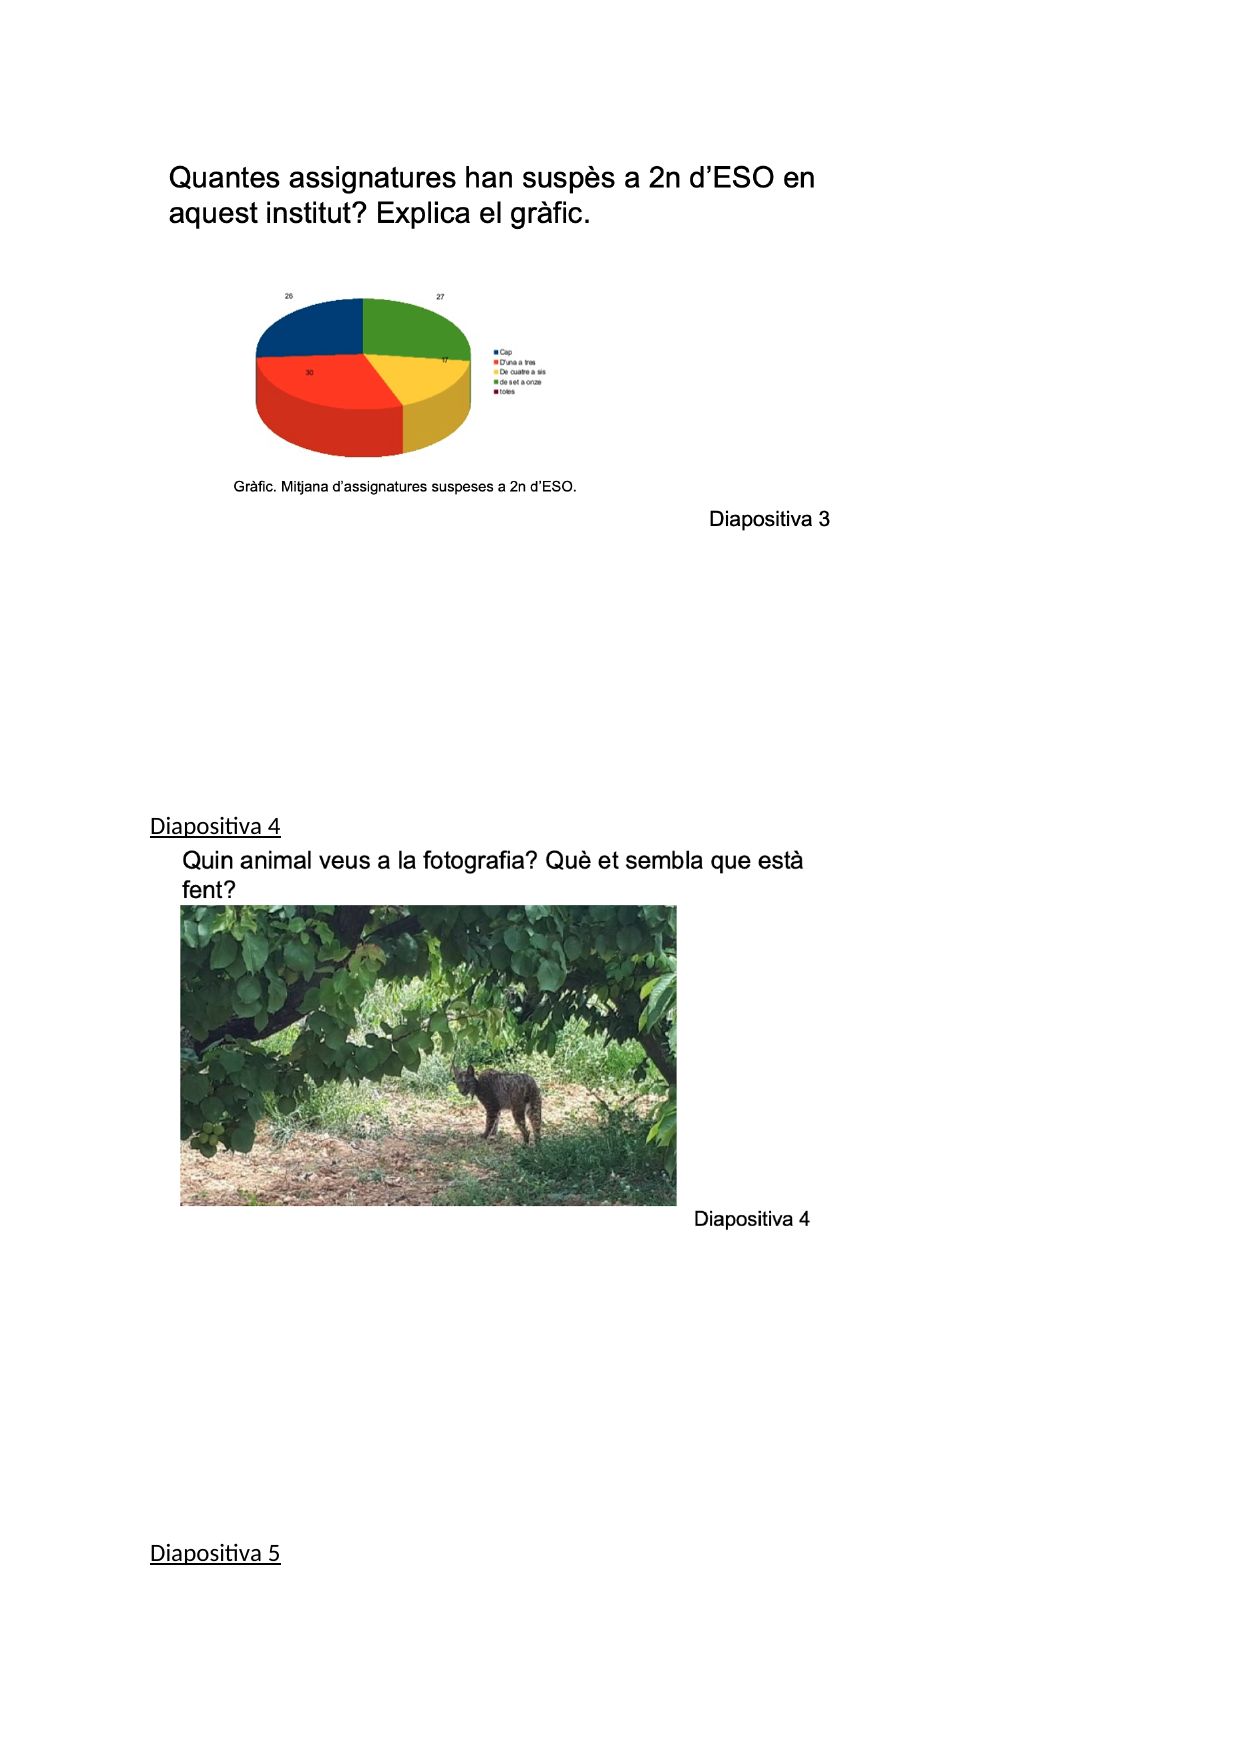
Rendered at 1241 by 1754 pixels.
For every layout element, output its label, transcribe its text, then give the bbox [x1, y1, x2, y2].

text Diapositiva 5 [150, 1537, 1090, 1568]
text Diapositiva 4 [150, 810, 1090, 841]
picture [150, 840, 852, 1232]
picture [150, 150, 866, 536]
